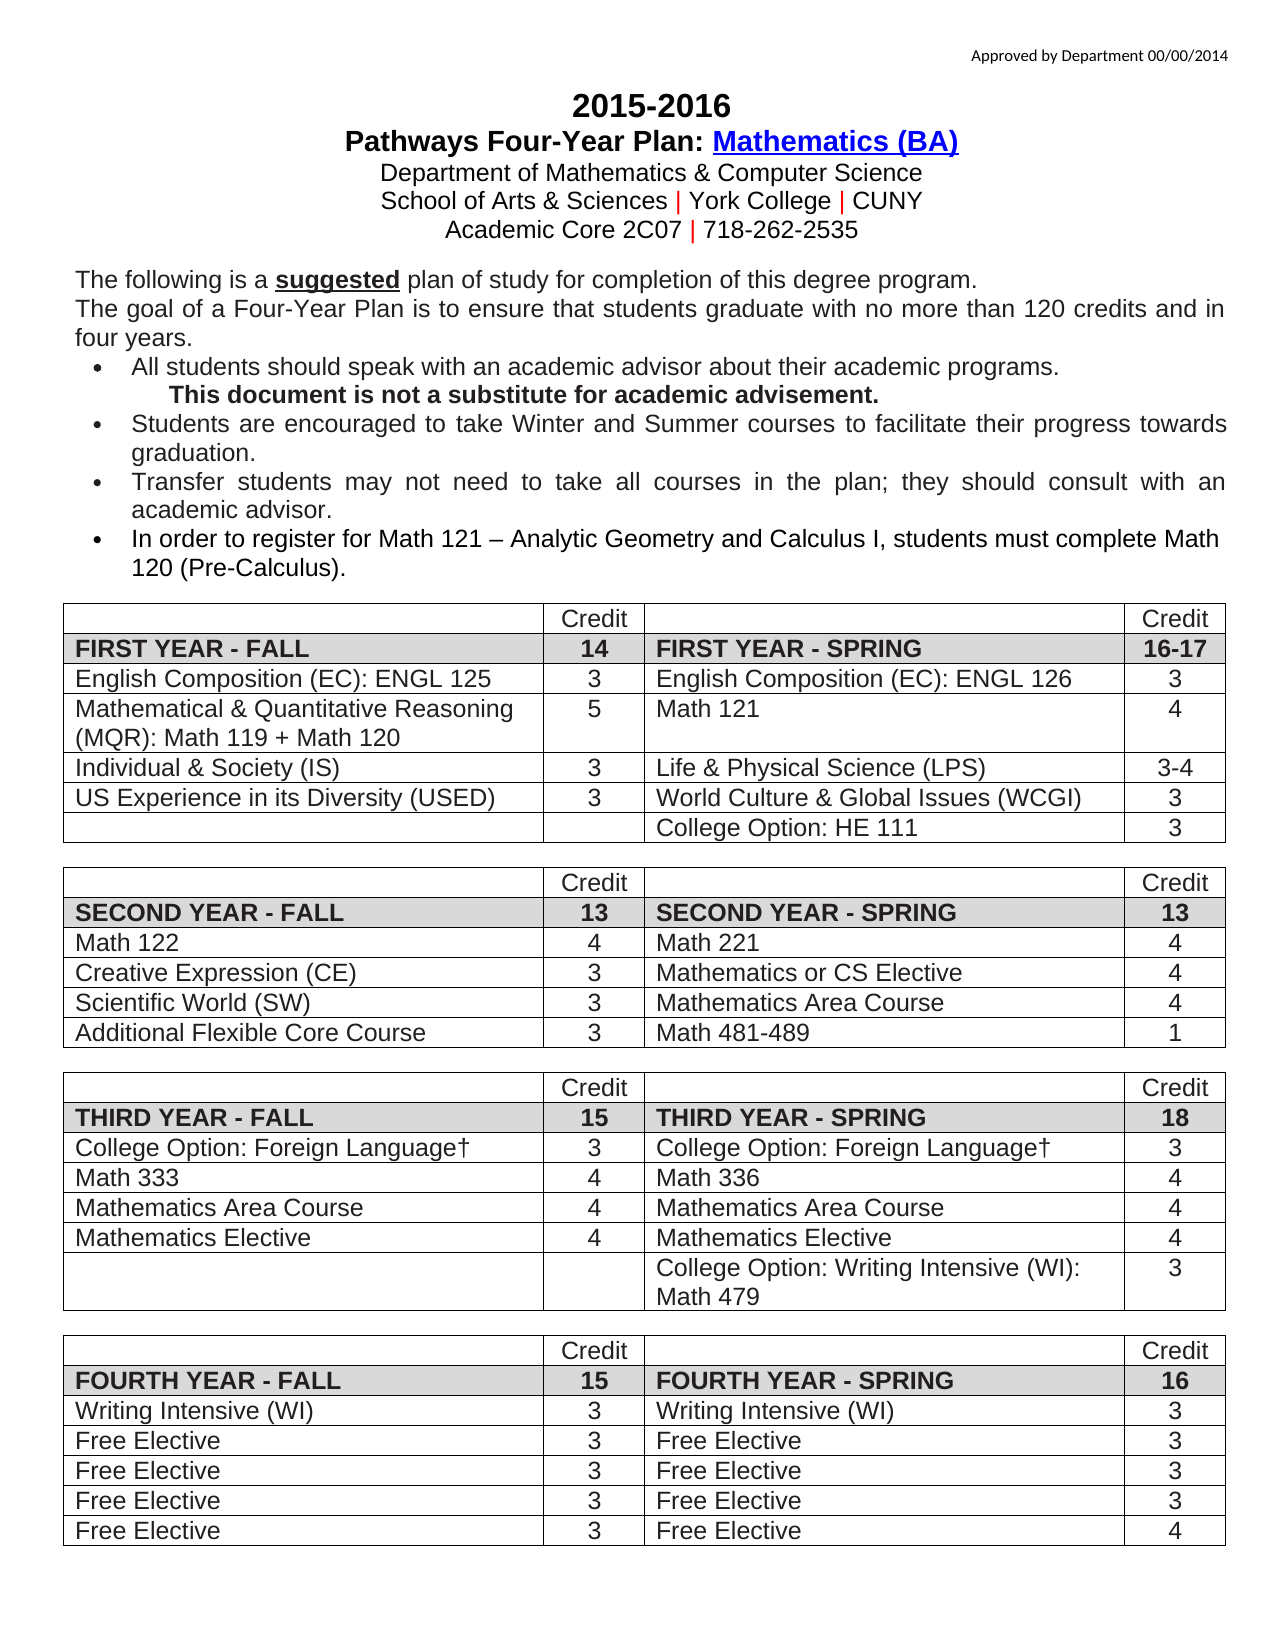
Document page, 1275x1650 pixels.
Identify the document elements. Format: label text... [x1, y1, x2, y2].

table_header [645, 1073, 1124, 1102]
table_cell Free Elective [64, 1516, 543, 1545]
table_cell FIRST YEAR - SPRING [645, 634, 1124, 663]
table_cell 4 [1125, 694, 1225, 752]
table_cell 4 [1125, 1223, 1225, 1252]
table_cell 3 [1125, 1426, 1225, 1455]
table_cell Math 221 [645, 928, 1124, 957]
table_cell Math 122 [64, 928, 543, 957]
table_cell 4 [1125, 1163, 1225, 1192]
table_cell 18 [1125, 1103, 1225, 1132]
table_cell 3 [544, 1018, 644, 1047]
table_header Credit [544, 604, 644, 633]
table_cell Free Elective [64, 1426, 543, 1455]
table_cell 4 [1125, 988, 1225, 1017]
table_cell 3 [1125, 813, 1225, 842]
table_cell 3 [1125, 664, 1225, 693]
table_cell 3 [544, 753, 644, 782]
table_cell Mathematical & Quantitative Reasoning (MQR): Math 119 + Math 120 [64, 694, 543, 752]
table_cell FIRST YEAR - FALL [64, 634, 543, 663]
table_cell Individual & Society (IS) [64, 753, 543, 782]
table_cell 14 [544, 634, 644, 663]
table_cell 3 [544, 1516, 644, 1545]
table_cell 3 [544, 664, 644, 693]
table_cell Mathematics Area Course [645, 1193, 1124, 1222]
table_header [64, 868, 543, 897]
table_header Credit [1125, 1073, 1225, 1102]
table_cell 4 [544, 1163, 644, 1192]
table_header Credit [544, 1336, 644, 1365]
table_cell SECOND YEAR - SPRING [645, 898, 1124, 927]
table_cell 15 [544, 1103, 644, 1132]
table_header [64, 604, 543, 633]
text The following is a suggested plan of study for completion of this degree program. [75, 265, 1228, 294]
table_cell 3 [544, 1456, 644, 1485]
table_header [645, 1336, 1124, 1365]
table_cell Free Elective [645, 1456, 1124, 1485]
table_header [645, 868, 1124, 897]
table_cell Mathematics Area Course [64, 1193, 543, 1222]
text Department of Mathematics & Computer Science [75, 158, 1228, 186]
table_cell Writing Intensive (WI) [645, 1396, 1124, 1425]
table_cell THIRD YEAR - SPRING [645, 1103, 1124, 1132]
table_cell 5 [544, 694, 644, 752]
table_cell Free Elective [64, 1486, 543, 1515]
table_cell Life & Physical Science (LPS) [645, 753, 1124, 782]
table_cell 3 [544, 988, 644, 1017]
table_cell 4 [1125, 958, 1225, 987]
table_cell 3 [1125, 1253, 1225, 1310]
list Transfer students may not need to take all courses in the plan; they should consult with an academic advisor. [94, 467, 1228, 524]
table_cell Free Elective [645, 1426, 1124, 1455]
table_cell 16-17 [1125, 634, 1225, 663]
table_header Credit [1125, 604, 1225, 633]
text School of Arts & Sciences | York College | CUNY [75, 186, 1228, 215]
table_cell Writing Intensive (WI) [64, 1396, 543, 1425]
table_cell [544, 1253, 644, 1310]
table_cell College Option: Foreign Language† [645, 1133, 1124, 1162]
table_cell 13 [1125, 898, 1225, 927]
table_header [645, 604, 1124, 633]
table_cell 3 [1125, 783, 1225, 812]
table_cell College Option: Foreign Language† [64, 1133, 543, 1162]
table_cell FOURTH YEAR - SPRING [645, 1366, 1124, 1395]
table_cell Mathematics Area Course [645, 988, 1124, 1017]
table_header [64, 1073, 543, 1102]
table_cell 3 [1125, 1456, 1225, 1485]
table_cell 16 [1125, 1366, 1225, 1395]
table_cell Mathematics Elective [64, 1223, 543, 1252]
table_cell 13 [544, 898, 644, 927]
table_cell 3 [544, 1426, 644, 1455]
text Pathways Four-Year Plan: Mathematics (BA) [75, 124, 1228, 158]
list All students should speak with an academic advisor about their academic programs. [94, 352, 1228, 380]
table_cell Math 333 [64, 1163, 543, 1192]
list Students are encouraged to take Winter and Summer courses to facilitate their progress towards graduation. [94, 409, 1228, 467]
table_cell 4 [1125, 928, 1225, 957]
text Academic Core 2C07 | 718-262-2535 [75, 215, 1228, 244]
table_header Credit [544, 868, 644, 897]
table_cell 1 [1125, 1018, 1225, 1047]
table_cell 15 [544, 1366, 644, 1395]
table_cell [544, 813, 644, 842]
table_cell Math 336 [645, 1163, 1124, 1192]
table_cell 4 [1125, 1193, 1225, 1222]
table_cell 4 [544, 928, 644, 957]
table_cell FOURTH YEAR - FALL [64, 1366, 543, 1395]
table_cell Additional Flexible Core Course [64, 1018, 543, 1047]
table_cell SECOND YEAR - FALL [64, 898, 543, 927]
table_cell Scientific World (SW) [64, 988, 543, 1017]
text The goal of a Four-Year Plan is to ensure that students graduate with no more than 120 credits and in four years. [75, 294, 1228, 352]
table_cell 3 [1125, 1486, 1225, 1515]
table_cell US Experience in its Diversity (USED) [64, 783, 543, 812]
table_cell Mathematics Elective [645, 1223, 1124, 1252]
table_cell 3 [1125, 1396, 1225, 1425]
table_cell Free Elective [64, 1456, 543, 1485]
table_cell 3 [1125, 1133, 1225, 1162]
table_cell English Composition (EC): ENGL 125 [64, 664, 543, 693]
table_cell College Option: HE 111 [645, 813, 1124, 842]
table_cell English Composition (EC): ENGL 126 [645, 664, 1124, 693]
table_cell Creative Expression (CE) [64, 958, 543, 987]
table_cell 3 [544, 958, 644, 987]
table_cell 3 [544, 1486, 644, 1515]
table_cell 3 [544, 783, 644, 812]
table_cell College Option: Writing Intensive (WI): Math 479 [645, 1253, 1124, 1310]
list In order to register for Math 121 – Analytic Geometry and Calculus I, students must complete Math 120 (Pre-Calculus). [94, 524, 1228, 582]
table_cell [64, 813, 543, 842]
text 2015-2016 [75, 86, 1228, 124]
table_header [64, 1336, 543, 1365]
table_header Credit [1125, 868, 1225, 897]
table_cell 4 [544, 1193, 644, 1222]
table_cell 3 [544, 1133, 644, 1162]
table_cell Free Elective [645, 1486, 1124, 1515]
table_cell 3 [544, 1396, 644, 1425]
table_cell 3-4 [1125, 753, 1225, 782]
table_cell Mathematics or CS Elective [645, 958, 1124, 987]
text This document is not a substitute for academic advisement. [131, 380, 1228, 409]
table_cell 4 [1125, 1516, 1225, 1545]
table_cell Free Elective [645, 1516, 1124, 1545]
table_header Credit [544, 1073, 644, 1102]
table_cell Math 121 [645, 694, 1124, 752]
table_cell Math 481-489 [645, 1018, 1124, 1047]
table_cell World Culture & Global Issues (WCGI) [645, 783, 1124, 812]
table_header Credit [1125, 1336, 1225, 1365]
table_cell [64, 1253, 543, 1310]
table_cell 4 [544, 1223, 644, 1252]
table_cell THIRD YEAR - FALL [64, 1103, 543, 1132]
